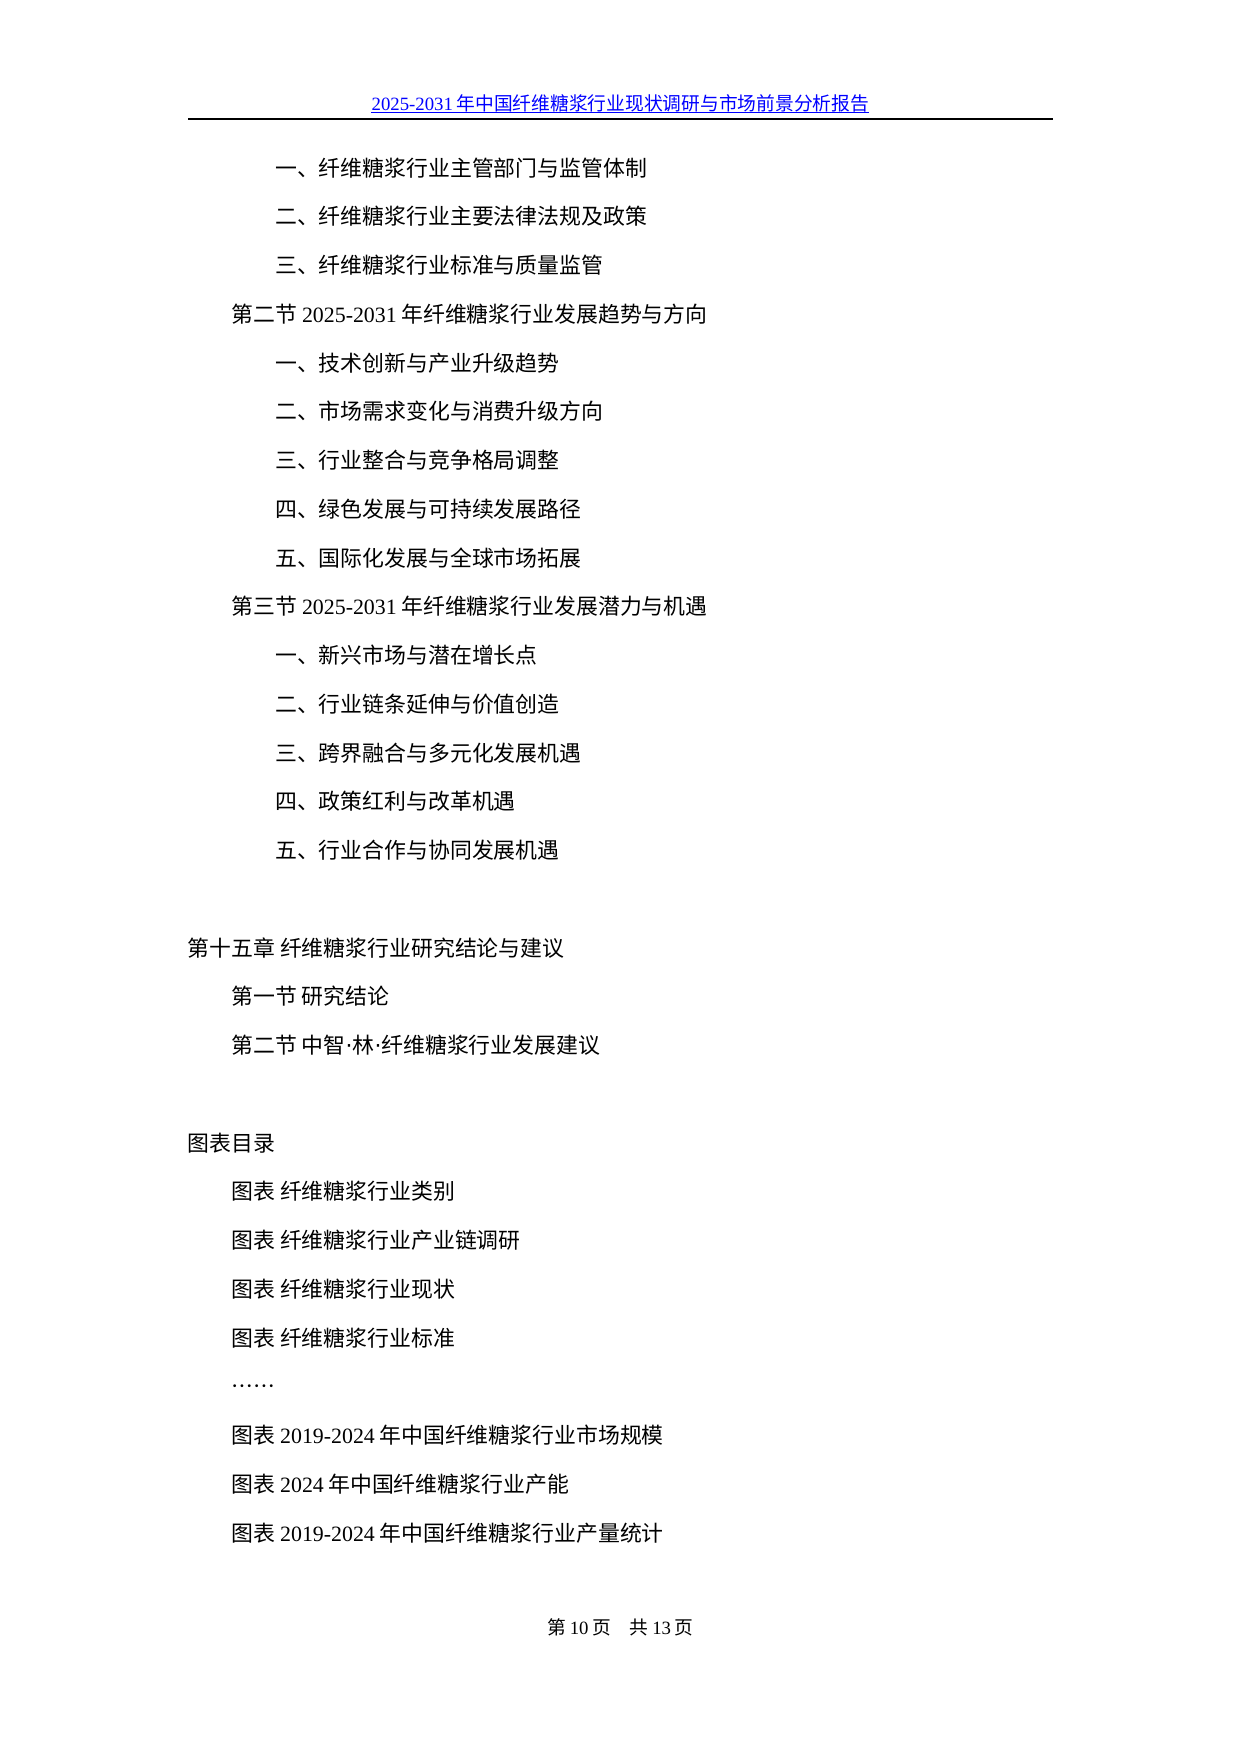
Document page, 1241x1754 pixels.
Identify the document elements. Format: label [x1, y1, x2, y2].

text [187, 150, 1053, 1548]
